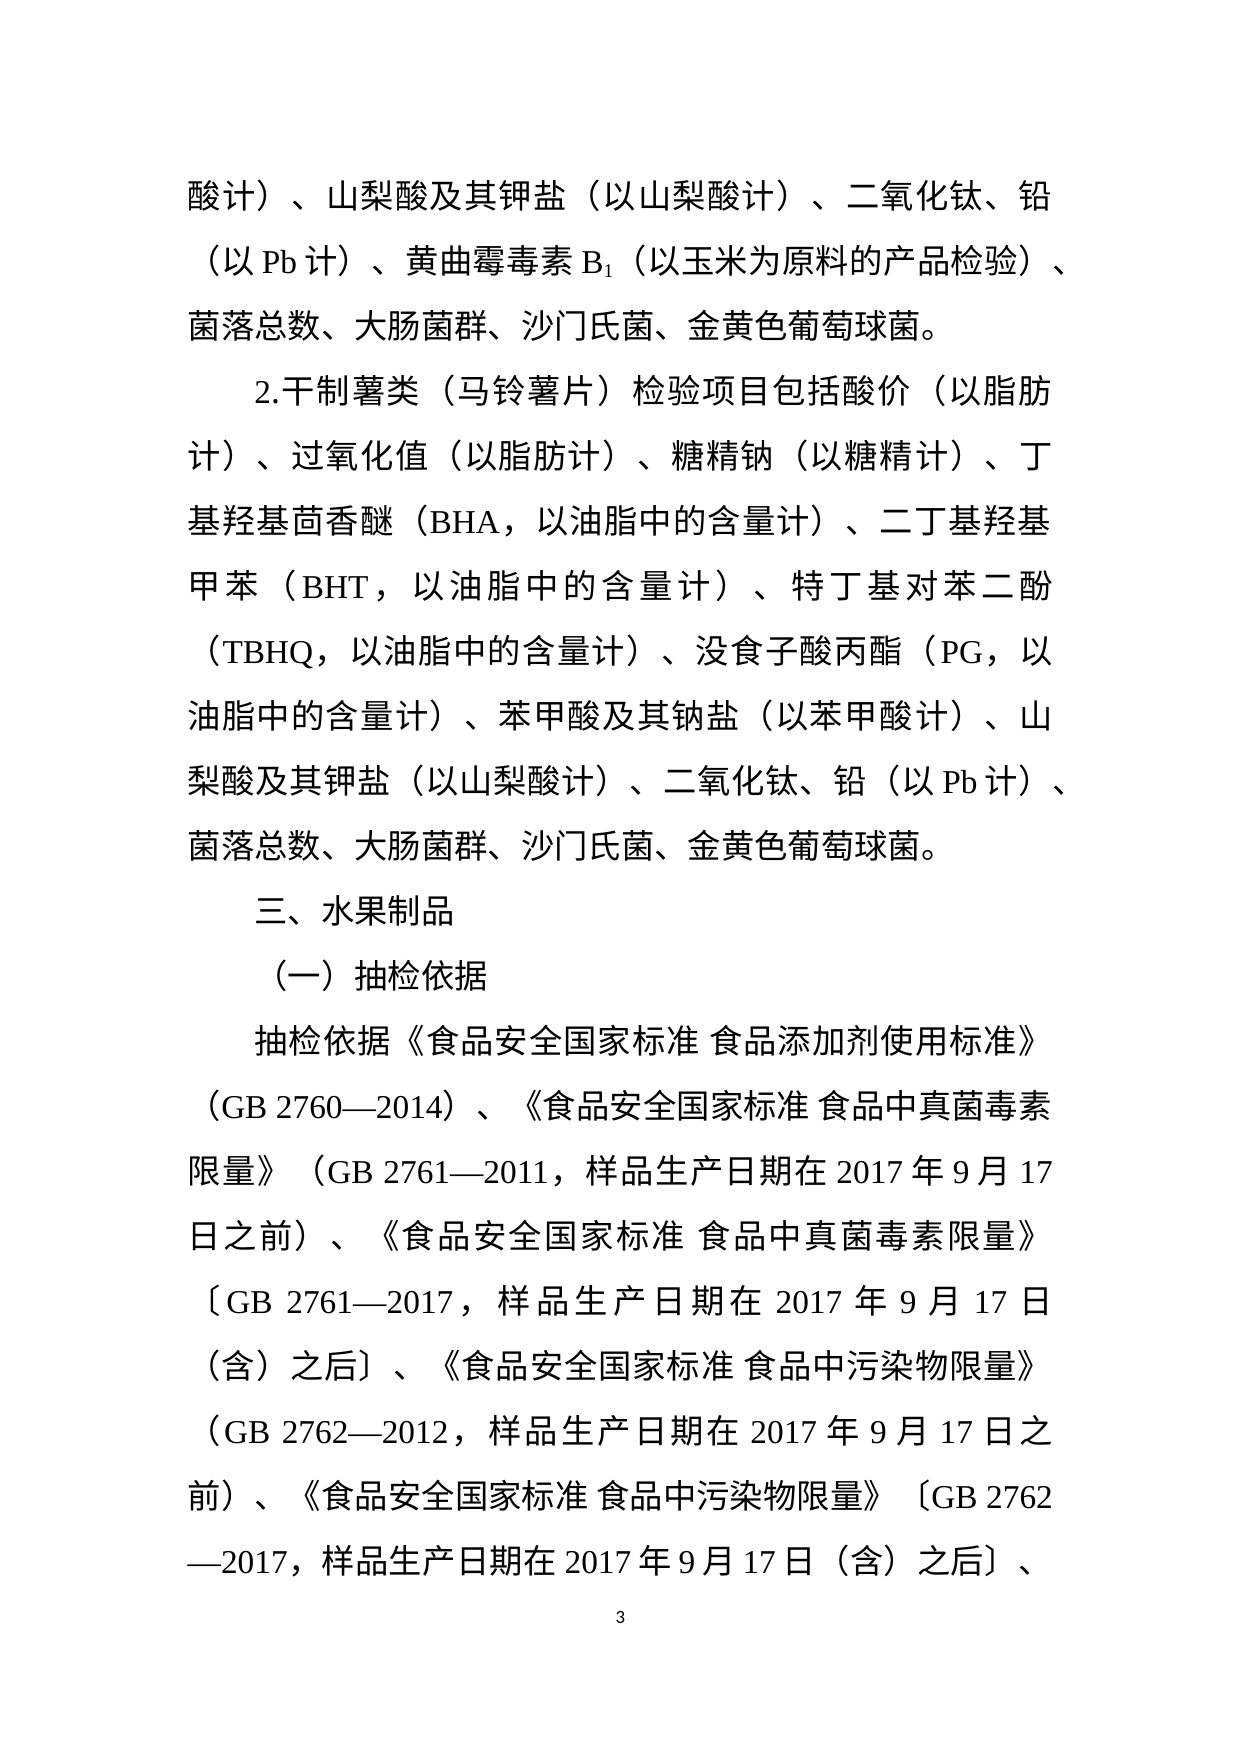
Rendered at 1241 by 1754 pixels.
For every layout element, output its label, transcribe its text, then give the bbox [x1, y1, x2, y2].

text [187, 1007, 1053, 1592]
text （一）抽检依据 [187, 942, 1053, 1007]
text 三、水果制品 [187, 877, 1053, 942]
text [187, 162, 1053, 357]
text 2.干制薯类（马铃薯片）检验项目包括酸价（以脂肪计）、过氧化值（以脂肪计）、糖精钠（以糖精计）、丁基羟基茴香醚（BHA，以油脂中的含量计）、二丁基羟基甲苯（BHT，以油脂中的含量计）、特丁基对苯二酚（TBHQ，以油脂中的含量计）、没食子酸丙酯（PG，以油脂中的含量计）、苯甲酸及其钠盐（以苯甲酸计）、山梨酸及其钾盐（以山梨酸计）、二氧化钛、铅（以Pb计）、菌落总数、大肠菌群、沙门氏菌、金黄色葡萄球菌。 [187, 357, 1053, 877]
